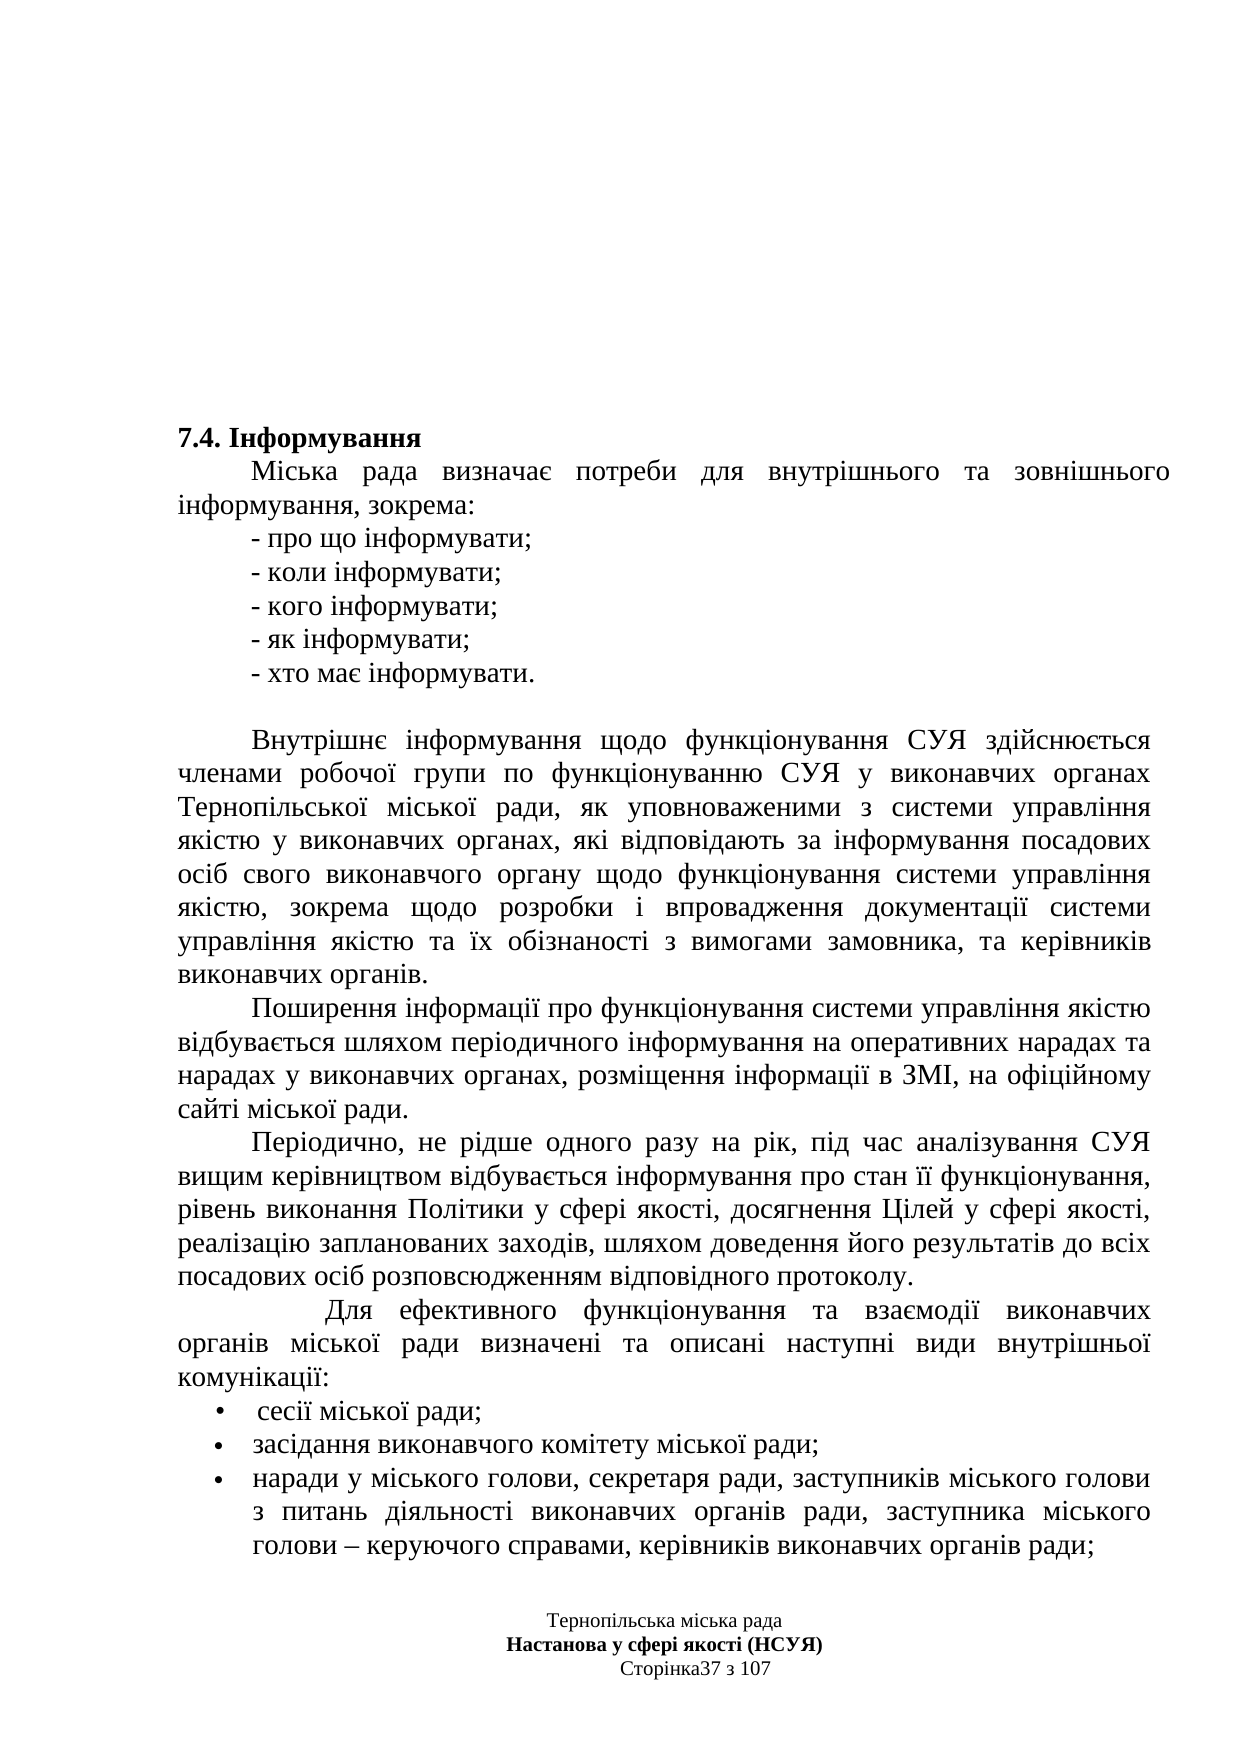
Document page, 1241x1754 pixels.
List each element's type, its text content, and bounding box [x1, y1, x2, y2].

text - про що інформувати; [177, 521, 1171, 554]
text - кого інформувати; [177, 588, 1171, 621]
text Внутрішнє інформування щодо функціонування СУЯ здійснюється членами робочої групи по функціонуванню СУЯ у виконавчих органах Тернопільської міської ради, як уповноваженими з системи управління якістю у виконавчих органах, які відповідають за інформування посадових осіб свого виконавчого органу щодо функціонування системи управління якістю, зокрема щодо розробки і впровадження документації системи управління якістю та їх обізнаності з вимогами замовника, та керівників виконавчих органів. [177, 722, 1152, 990]
text Періодично, не рідше одного разу на рік, під час аналізування СУЯ вищим керівництвом відбувається інформування про стан її функціонування, рівень виконання Політики у сфері якості, досягнення Цілей у сфері якості, реалізацію запланованих заходів, шляхом доведення його результатів до всіх посадових осіб розповсюдженням відповідного протоколу. [177, 1124, 1152, 1292]
text 7.4. Інформування [177, 420, 1152, 453]
list сесії міської ради; [215, 1393, 1152, 1426]
text Для ефективного функціонування та взаємодії виконавчих органів міської ради визначені та описані наступні види внутрішньої комунікації: [177, 1292, 1152, 1393]
text Поширення інформації про функціонування системи управління якістю відбувається шляхом періодичного інформування на оперативних нарадах та нарадах у виконавчих органах, розміщення інформації в ЗМІ, на офіційному сайті міської ради. [177, 990, 1152, 1124]
list наради у міського голови, секретаря ради, заступників міського голови з питань діяльності виконавчих органів ради, заступника міського голови – керуючого справами, керівників виконавчих органів ради; [215, 1460, 1152, 1560]
text - як інформувати; [177, 621, 1171, 655]
text - хто має інформувати. [177, 655, 1171, 688]
list засідання виконавчого комітету міської ради; [215, 1426, 1152, 1460]
text - коли інформувати; [177, 554, 1171, 588]
text Міська рада визначає потреби для внутрішнього та зовнішнього інформування, зокрема: [177, 453, 1171, 521]
